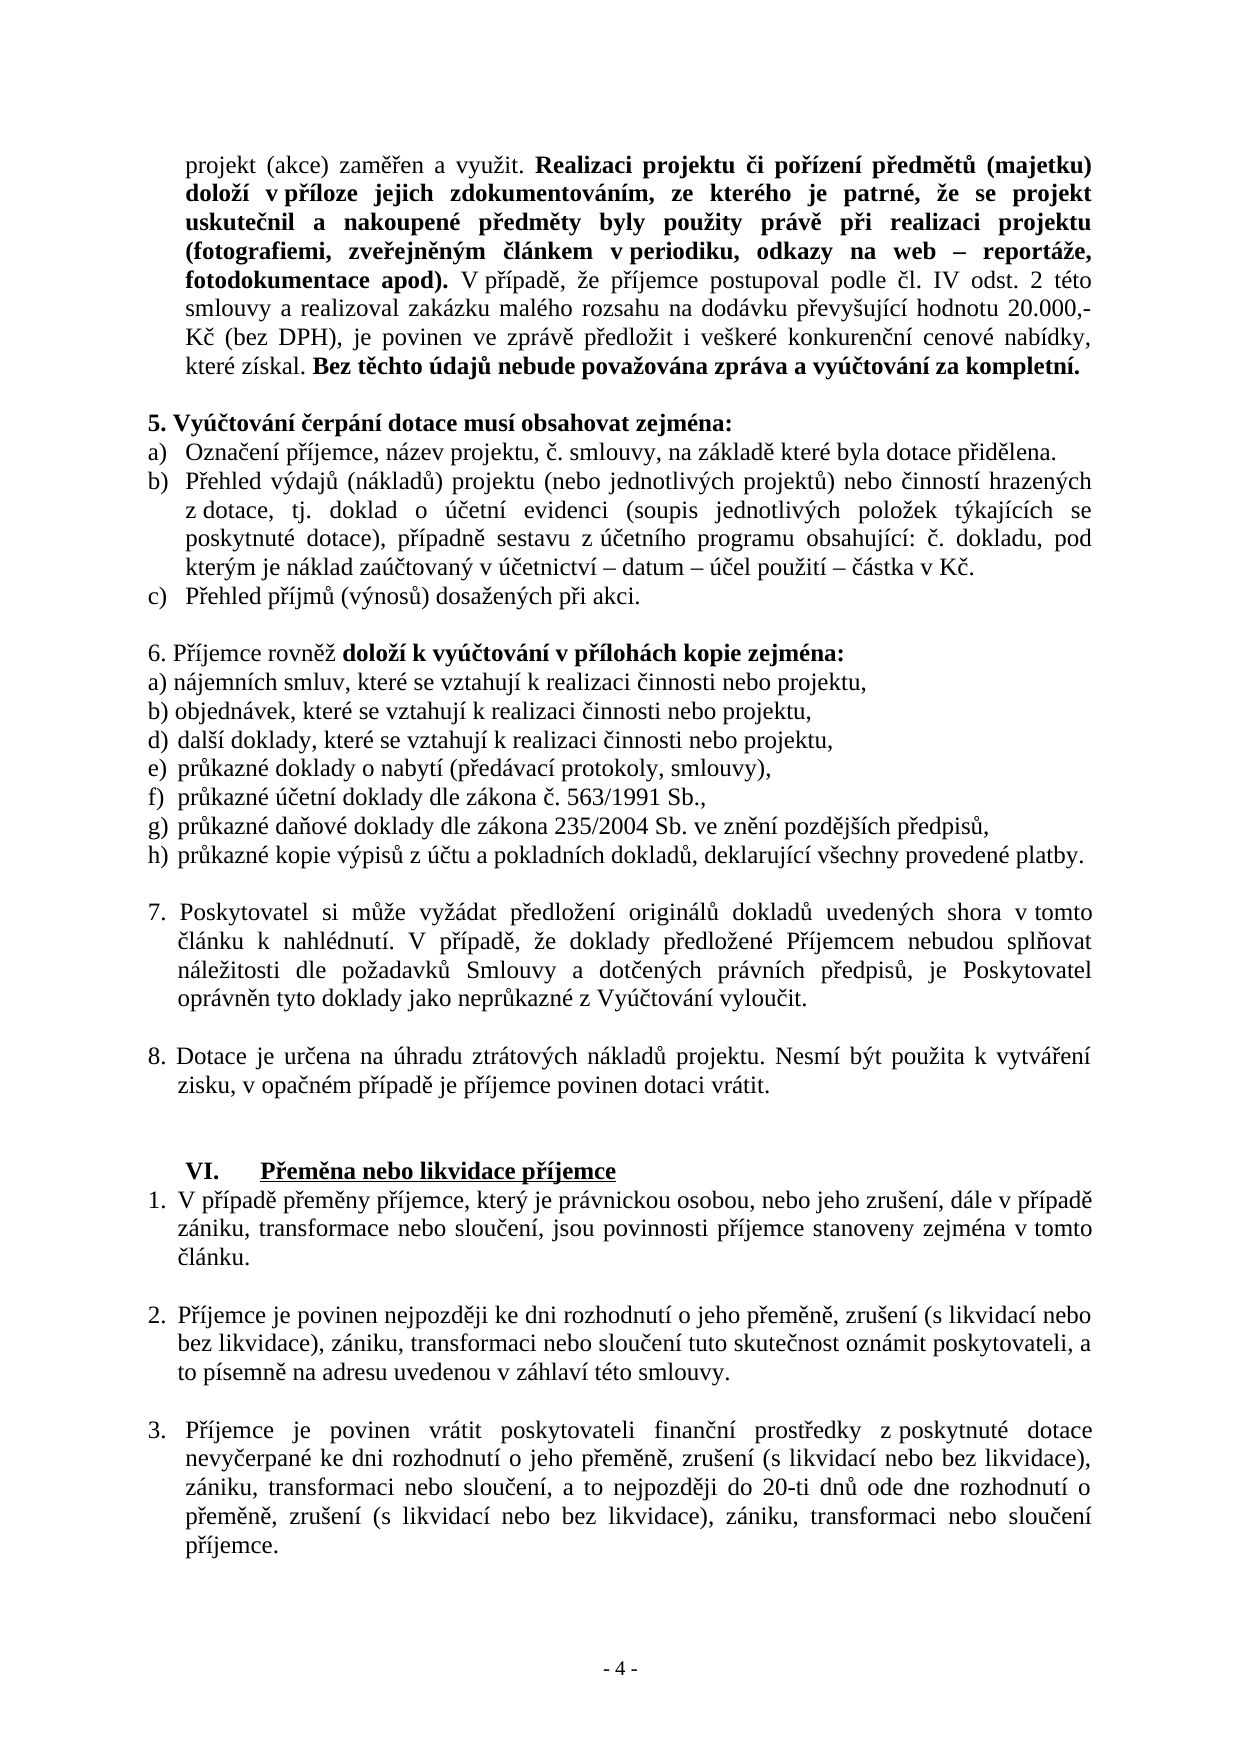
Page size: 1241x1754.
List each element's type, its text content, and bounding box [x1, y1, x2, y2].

list další doklady, které se vztahují k realizaci činnosti nebo projektu, [148, 725, 1092, 753]
text 5. Vyúčtování čerpání dotace musí obsahovat zejména: [148, 408, 1092, 437]
list Přeměna nebo likvidace příjemce [185, 1156, 1092, 1185]
list Příjemce je povinen vrátit poskytovateli finanční prostředky z poskytnuté dotace nevyčerpané ke dni rozhodnutí o jeho přeměně, zrušení (s likvidací nebo bez likvidace), zániku, transformaci nebo sloučení, a to nejpozději do 20-ti dnů ode dne rozhodnutí o přeměně, zrušení (s likvidací nebo bez likvidace), zániku, transformaci nebo sloučení příjemce. [148, 1415, 1092, 1558]
text 7. Poskytovatel si může vyžádat předložení originálů dokladů uvedených shora v tomto článku k nahlédnutí. V případě, že doklady předložené Příjemcem nebudou splňovat náležitosti dle požadavků Smlouvy a dotčených právních předpisů, je Poskytovatel oprávněn tyto doklady jako neprůkazné z Vyúčtování vyloučit. [148, 897, 1092, 1012]
list Příjemce je povinen nejpozději ke dni rozhodnutí o jeho přeměně, zrušení (s likvidací nebo bez likvidace), zániku, transformaci nebo sloučení tuto skutečnost oznámit poskytovateli, a to písemně na adresu uvedenou v záhlaví této smlouvy. [148, 1300, 1092, 1386]
text 6. Příjemce rovněž doloží k vyúčtování v přílohách kopie zejména: [148, 638, 1092, 667]
list Přehled příjmů (výnosů) dosažených při akci. [148, 581, 1092, 610]
list průkazné kopie výpisů z účtu a pokladních dokladů, deklarující všechny provedené platby. [148, 840, 1092, 868]
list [148, 150, 1092, 380]
list průkazné daňové doklady dle zákona 235/2004 Sb. ve znění pozdějších předpisů, [148, 811, 1092, 840]
list Označení příjemce, název projektu, č. smlouvy, na základě které byla dotace přidělena. [148, 437, 1092, 466]
list průkazné účetní doklady dle zákona č. 563/1991 Sb., [148, 782, 1092, 811]
list V případě přeměny příjemce, který je právnickou osobou, nebo jeho zrušení, dále v případě zániku, transformace nebo sloučení, jsou povinnosti příjemce stanoveny zejména v tomto článku. [148, 1185, 1092, 1271]
list průkazné doklady o nabytí (předávací protokoly, smlouvy), [148, 753, 1092, 782]
text 8. Dotace je určena na úhradu ztrátových nákladů projektu. Nesmí být použita k vytváření zisku, v opačném případě je příjemce povinen dotaci vrátit. [148, 1041, 1092, 1098]
text a) nájemních smluv, které se vztahují k realizaci činnosti nebo projektu, [148, 667, 1092, 696]
list Přehled výdajů (nákladů) projektu (nebo jednotlivých projektů) nebo činností hrazených z dotace, tj. doklad o účetní evidenci (soupis jednotlivých položek týkajících se poskytnuté dotace), případně sestavu z účetního programu obsahující: č. dokladu, pod kterým je náklad zaúčtovaný v účetnictví – datum – účel použití – částka v Kč. [148, 466, 1092, 581]
text b) objednávek, které se vztahují k realizaci činnosti nebo projektu, [148, 696, 1092, 725]
